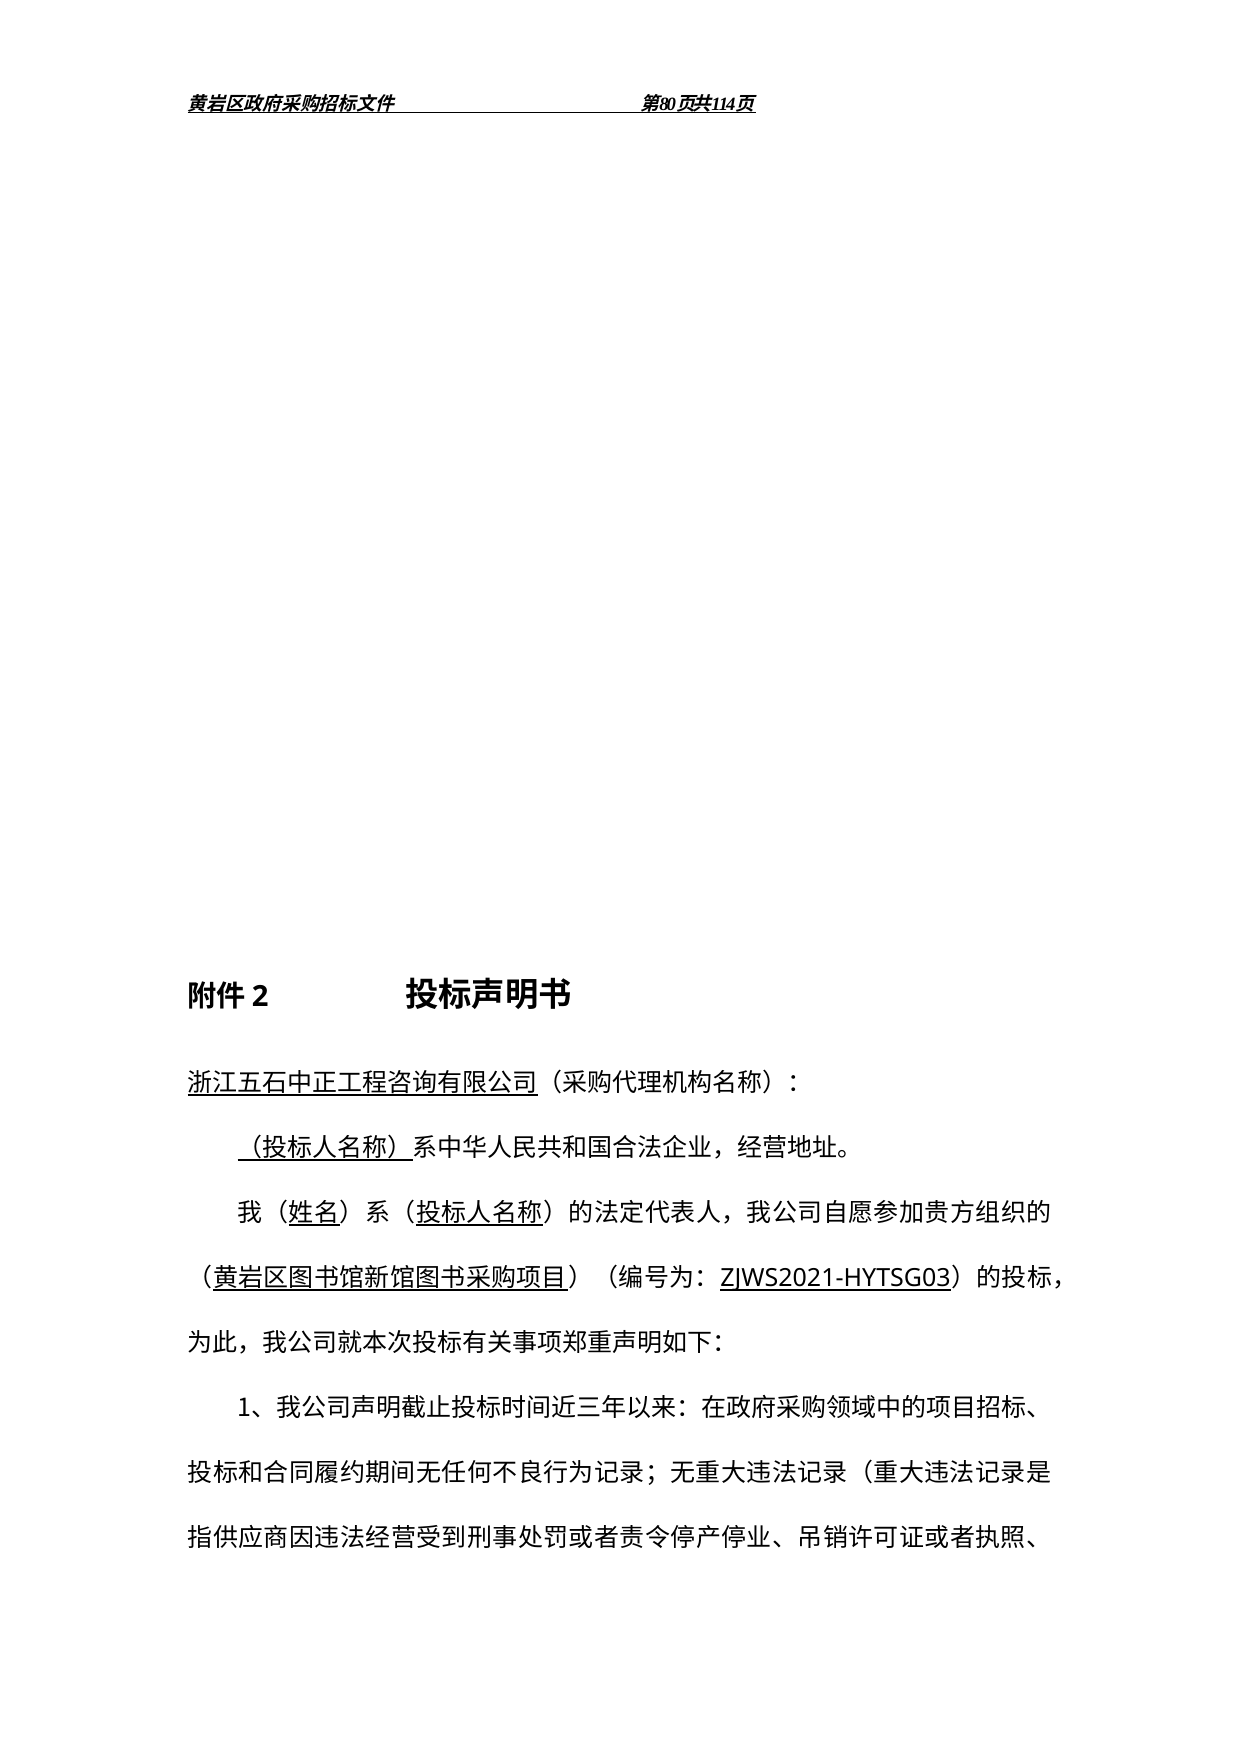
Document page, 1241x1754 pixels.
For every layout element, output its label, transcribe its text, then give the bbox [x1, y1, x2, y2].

text 浙江五石中正工程咨询有限公司（采购代理机构名称）： [187, 1048, 1053, 1113]
text 我（姓名）系（投标人名称）的法定代表人，我公司自愿参加贵方组织的（黄岩区图书馆新馆图书采购项目）（编号为：ZJWS2021-HYTSG03）的投标，为此，我公司就本次投标有关事项郑重声明如下： [187, 1178, 1053, 1373]
text 附件2 投标声明书 [187, 959, 1053, 1024]
text （投标人名称）系中华人民共和国合法企业，经营地址。 [187, 1113, 1053, 1178]
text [187, 1373, 1053, 1568]
